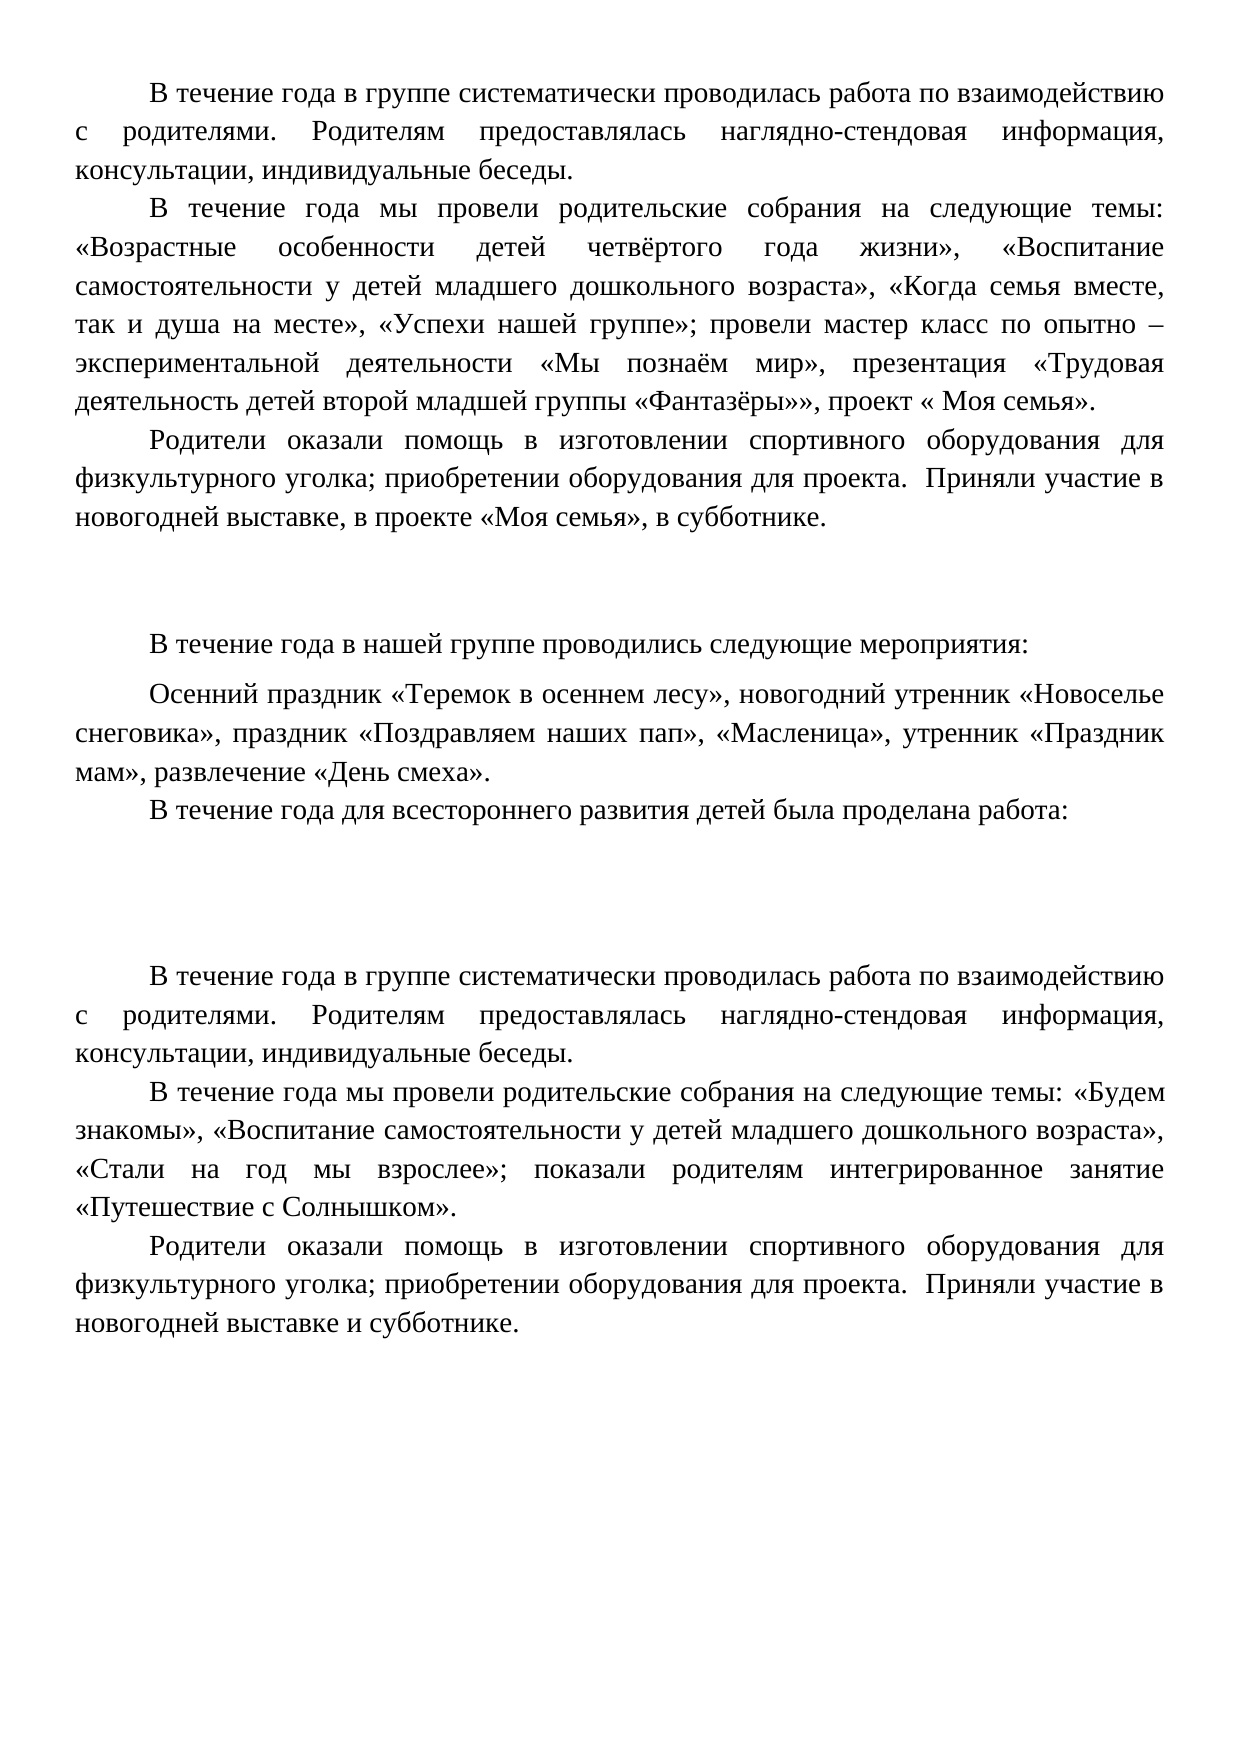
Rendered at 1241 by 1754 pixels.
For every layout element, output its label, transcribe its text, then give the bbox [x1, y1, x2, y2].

text В течение года для всестороннего развития детей была проделана работа: [75, 792, 1165, 826]
text Родители оказали помощь в изготовлении спортивного оборудования для физкультурного уголка; приобретении оборудования для проекта. Приняли участие в новогодней выставке, в проекте «Моя семья», в субботнике. [75, 422, 1165, 532]
text В течение года мы провели родительские собрания на следующие темы: «Будем знакомы», «Воспитание самостоятельности у детей младшего дошкольного возраста», «Стали на год мы взрослее»; показали родителям интегрированное занятие «Путешествие с Солнышком». [75, 1074, 1165, 1223]
text В течение года в группе систематически проводилась работа по взаимодействию с родителями. Родителям предоставлялась наглядно-стендовая информация, консультации, индивидуальные беседы. [75, 958, 1165, 1069]
text В течение года в нашей группе проводились следующие мероприятия: [75, 626, 1165, 660]
text В течение года мы провели родительские собрания на следующие темы: «Возрастные особенности детей четвёртого года жизни», «Воспитание самостоятельности у детей младшего дошкольного возраста», «Когда семья вместе, так и душа на месте», «Успехи нашей группе»; провели мастер класс по опытно – экспериментальной деятельности «Мы познаём мир», презентация «Трудовая деятельность детей второй младшей группы «Фантазёры»», проект « Моя семья». [75, 191, 1165, 417]
text Родители оказали помощь в изготовлении спортивного оборудования для физкультурного уголка; приобретении оборудования для проекта. Приняли участие в новогодней выставке и субботнике. [75, 1228, 1165, 1339]
text Осенний праздник «Теремок в осеннем лесу», новогодний утренник «Новоселье снеговика», праздник «Поздравляем наших пап», «Масленица», утренник «Праздник мам», развлечение «День смеха». [75, 677, 1165, 787]
text В течение года в группе систематически проводилась работа по взаимодействию с родителями. Родителям предоставлялась наглядно-стендовая информация, консультации, индивидуальные беседы. [75, 75, 1165, 186]
